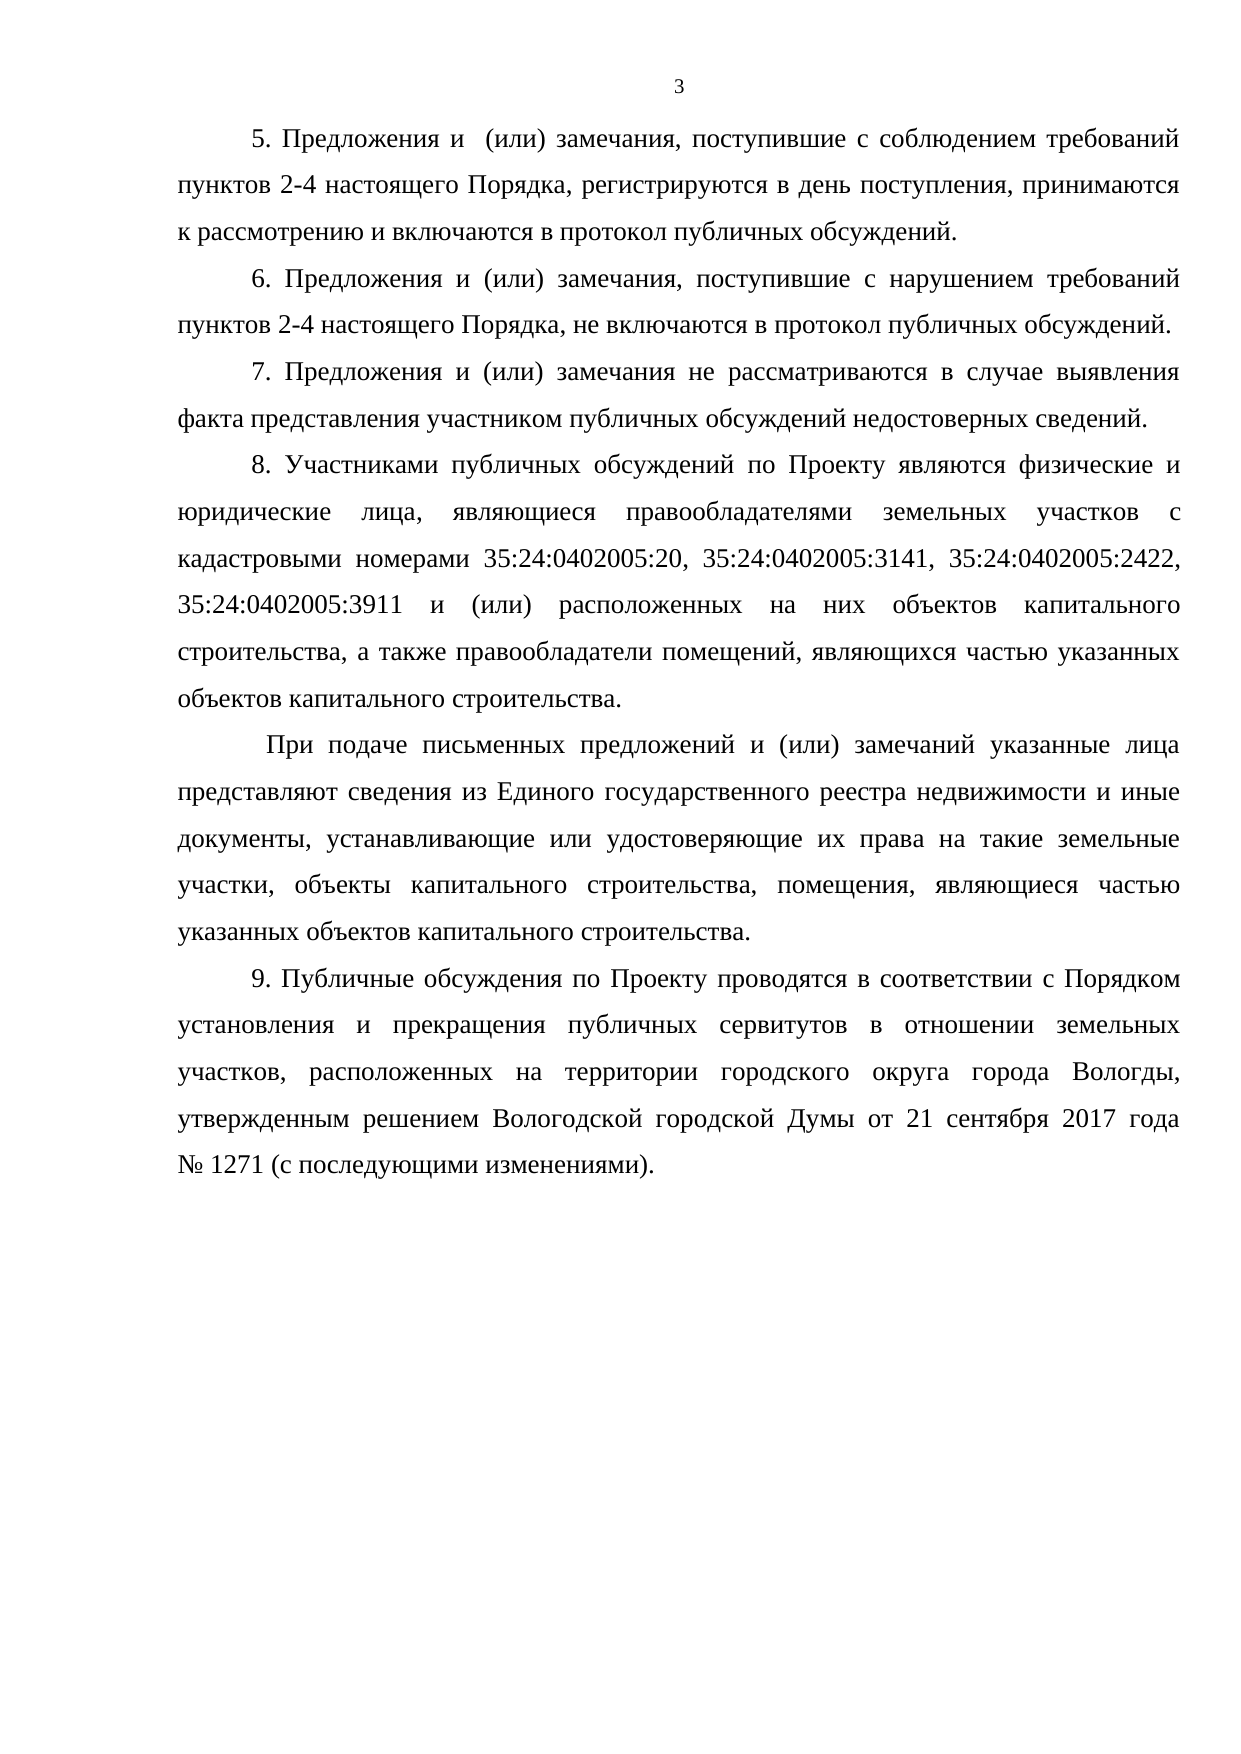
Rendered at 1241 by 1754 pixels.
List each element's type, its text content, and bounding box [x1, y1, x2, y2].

text 8. Участниками публичных обсуждений по Проекту являются физические и юридические лица, являющиеся правообладателями земельных участков с кадастровыми номерами 35:24:0402005:20, 35:24:0402005:3141, 35:24:0402005:2422, 35:24:0402005:3911 и (или) расположенных на них объектов капитального строительства, а также правообладатели помещений, являющихся частью указанных объектов капитального строительства. [177, 449, 1181, 713]
text При подаче письменных предложений и (или) замечаний указанные лица представляют сведения из Единого государственного реестра недвижимости и иные документы, устанавливающие или удостоверяющие их права на такие земельные участки, объекты капитального строительства, помещения, являющиеся частью указанных объектов капитального строительства. [177, 729, 1181, 946]
text 5. Предложения и (или) замечания, поступившие с соблюдением требований пунктов 2-4 настоящего Порядка, регистрируются в день поступления, принимаются к рассмотрению и включаются в протокол публичных обсуждений. [177, 122, 1181, 246]
text 9. Публичные обсуждения по Проекту проводятся в соответствии с Порядком установления и прекращения публичных сервитутов в отношении земельных участков, расположенных на территории городского округа города Вологды, утвержденным решением Вологодской городской Думы от 21 сентября 2017 года № 1271 (с последующими изменениями). [177, 962, 1181, 1180]
text 7. Предложения и (или) замечания не рассматриваются в случае выявления факта представления участником публичных обсуждений недостоверных сведений. [177, 355, 1181, 433]
text 6. Предложения и (или) замечания, поступившие с нарушением требований пунктов 2-4 настоящего Порядка, не включаются в протокол публичных обсуждений. [177, 262, 1181, 340]
